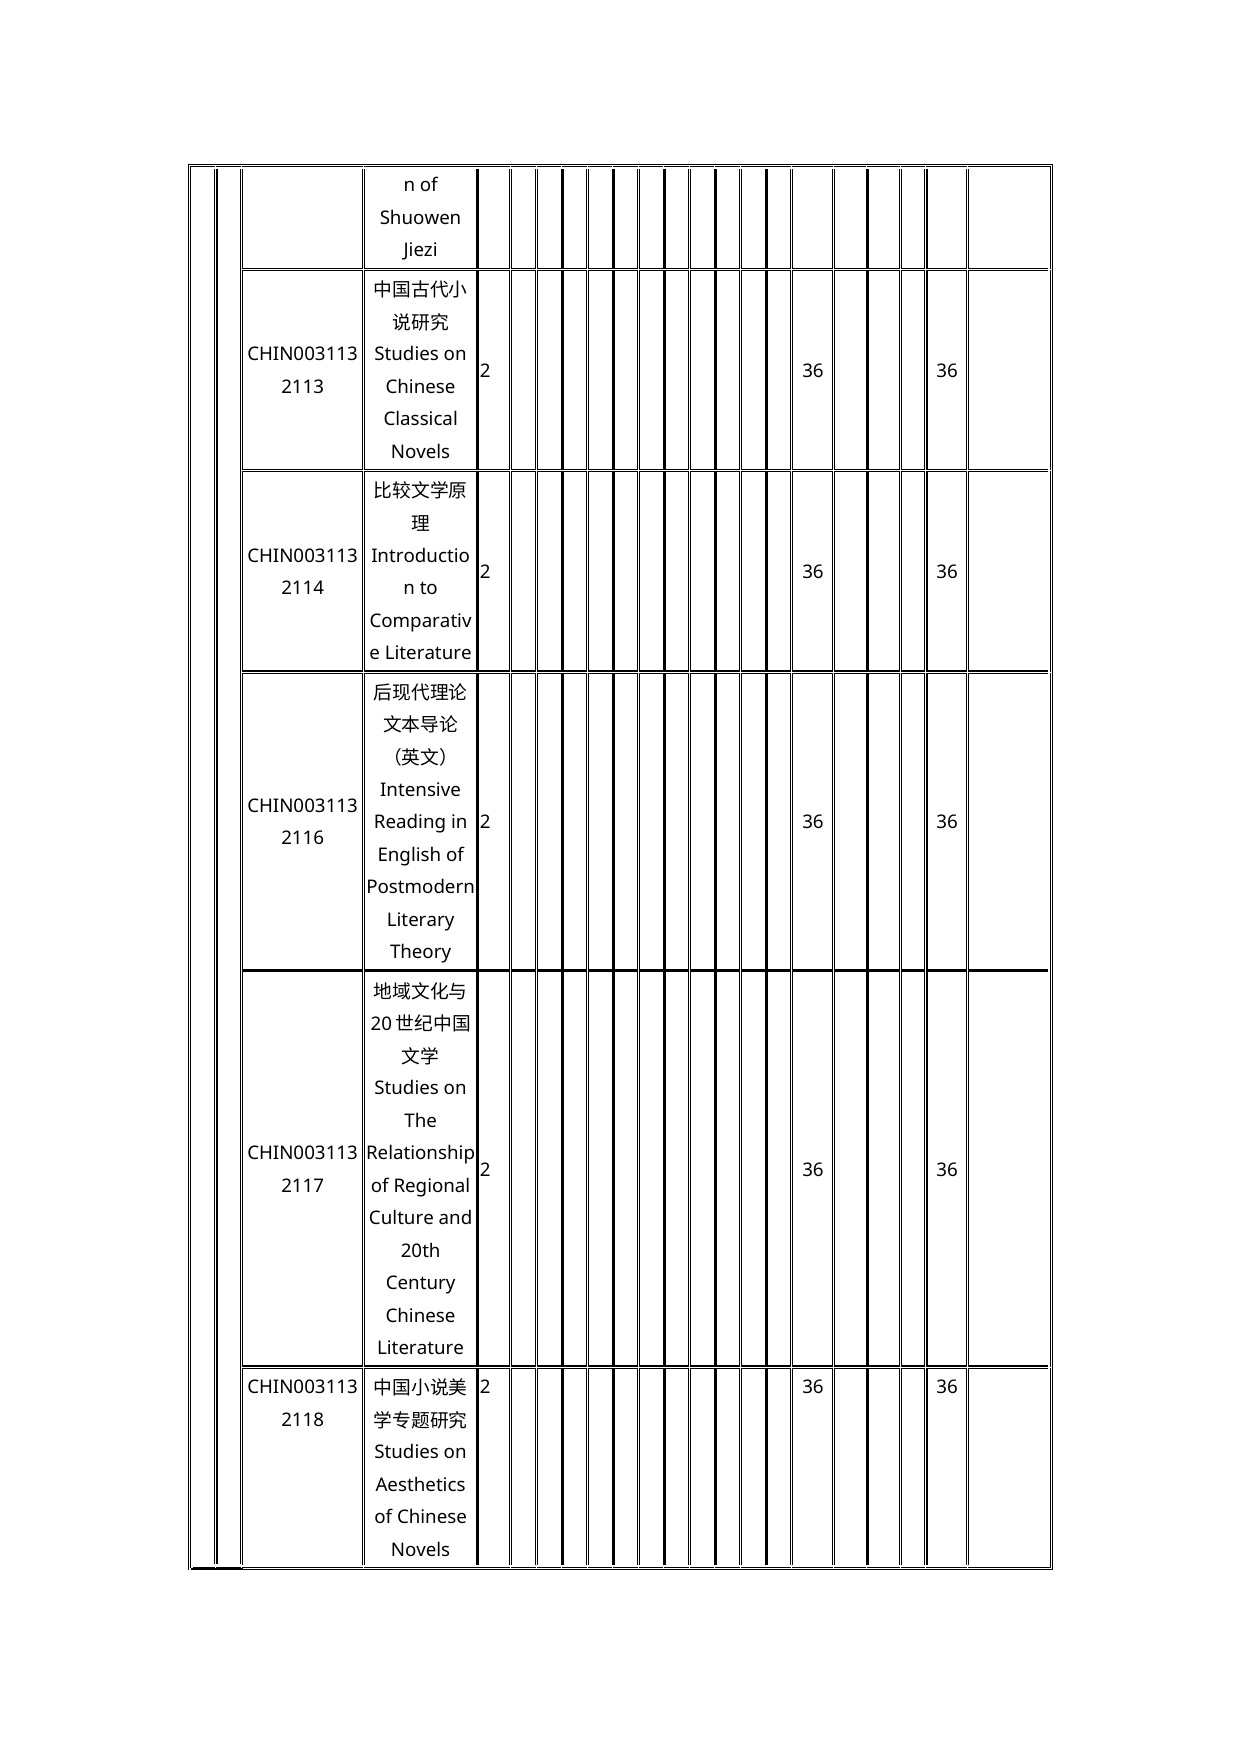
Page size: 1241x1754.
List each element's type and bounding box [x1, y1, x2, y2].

table_header [191, 165, 1052, 1569]
